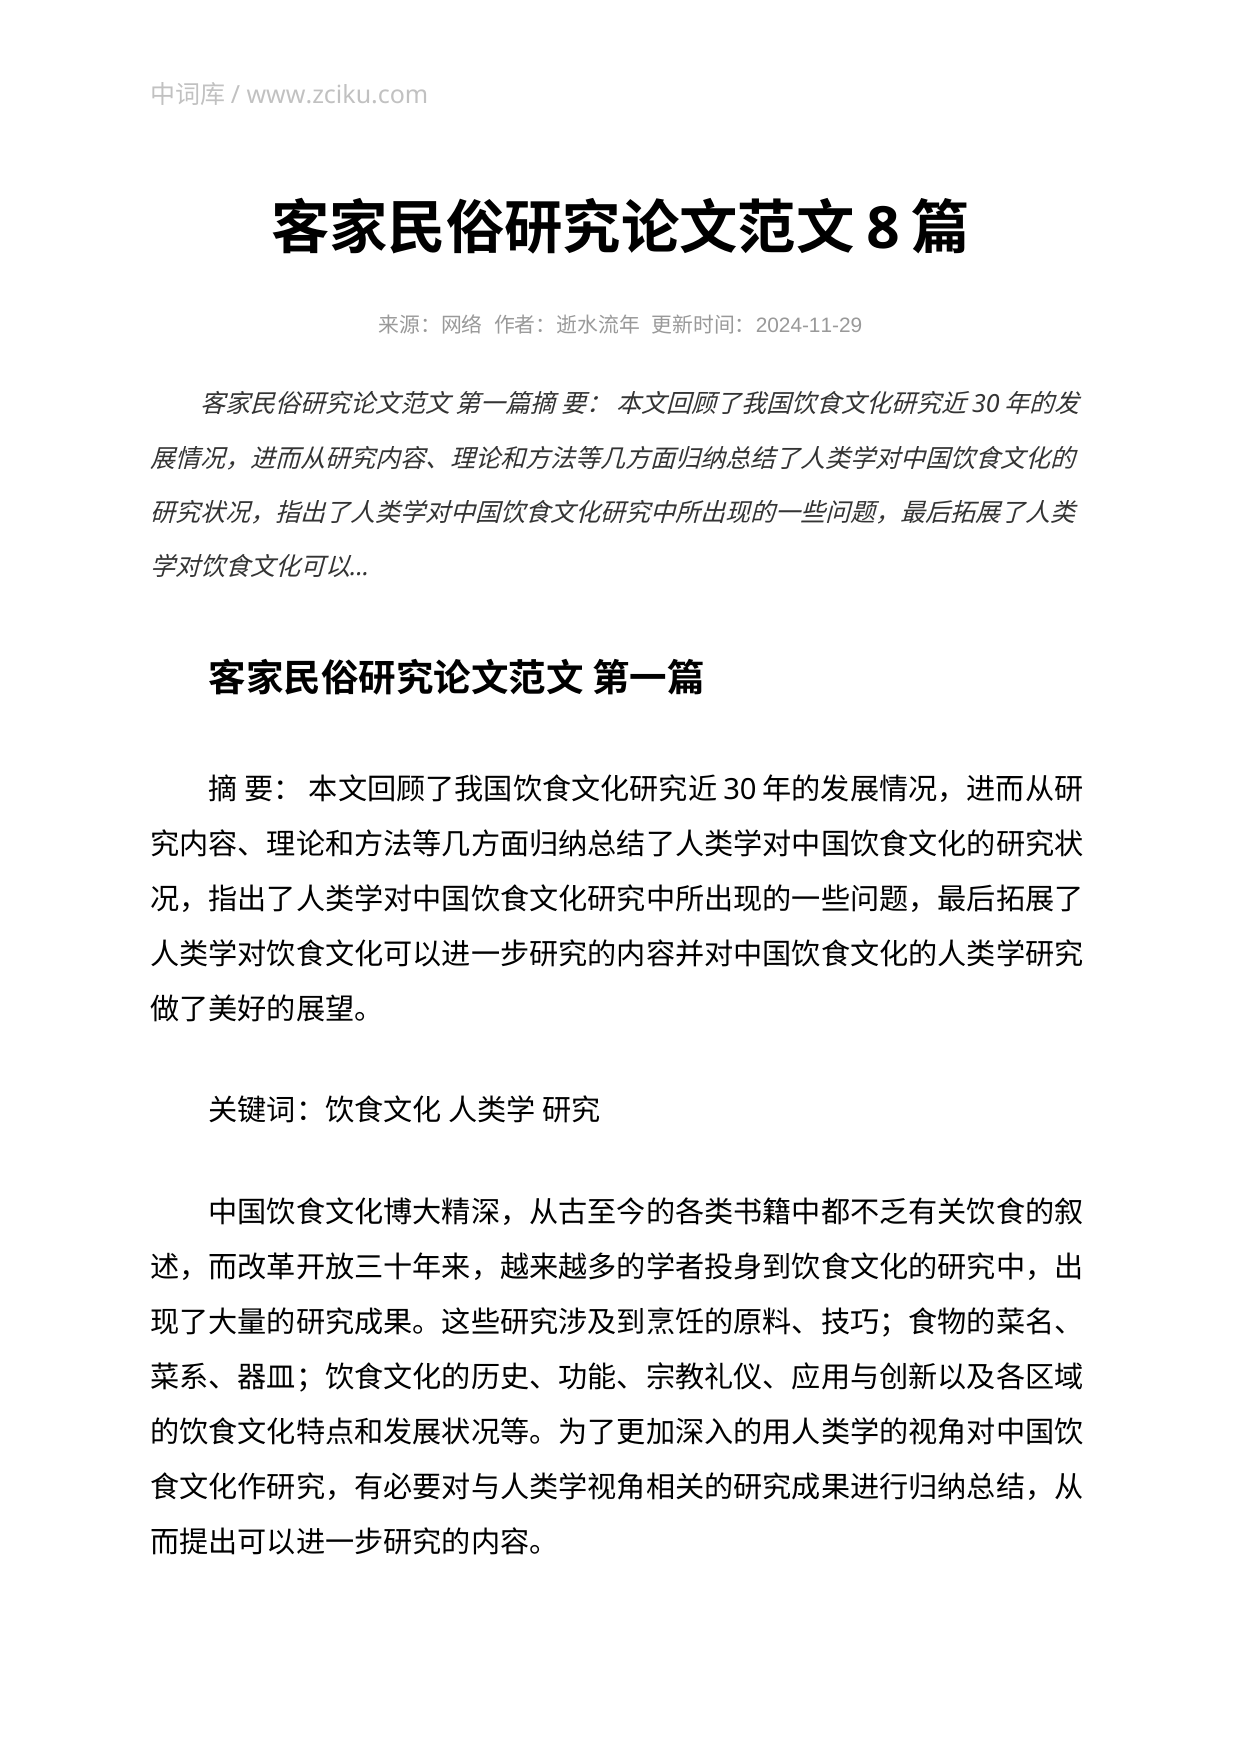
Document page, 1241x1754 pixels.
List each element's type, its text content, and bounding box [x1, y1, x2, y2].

text 客家民俗研究论文范文 第一篇 [150, 648, 1090, 702]
text 客家民俗研究论文范文 第一篇摘 要： 本文回顾了我国饮食文化研究近30年的发展情况，进而从研究内容、理论和方法等几方面归纳总结了人类学对中国饮食文化的研究状况，指出了人类学对中国饮食文化研究中所出现的一些问题，最后拓展了人类学对饮食文化可以... [150, 384, 1090, 583]
subtitle 客家民俗研究论文范文8篇 [150, 181, 1090, 266]
text 中国饮食文化博大精深，从古至今的各类书籍中都不乏有关饮食的叙述，而改革开放三十年来，越来越多的学者投身到饮食文化的研究中，出现了大量的研究成果。这些研究涉及到烹饪的原料、技巧；食物的菜名、菜系、器皿；饮食文化的历史、功能、宗教礼仪、应用与创新以及各区域的饮食文化特点和发展状况等。为了更加深入的用人类学的视角对中国饮食文化作研究，有必要对与人类学视角相关的研究成果进行归纳总结，从而提出可以进一步研究的内容。 [150, 1189, 1090, 1560]
text 来源：网络 作者：逝水流年 更新时间：2024-11-29 [150, 313, 1090, 337]
text 关键词：饮食文化 人类学 研究 [150, 1087, 1090, 1129]
text 摘 要： 本文回顾了我国饮食文化研究近30年的发展情况，进而从研究内容、理论和方法等几方面归纳总结了人类学对中国饮食文化的研究状况，指出了人类学对中国饮食文化研究中所出现的一些问题，最后拓展了人类学对饮食文化可以进一步研究的内容并对中国饮食文化的人类学研究做了美好的展望。 [150, 766, 1090, 1027]
